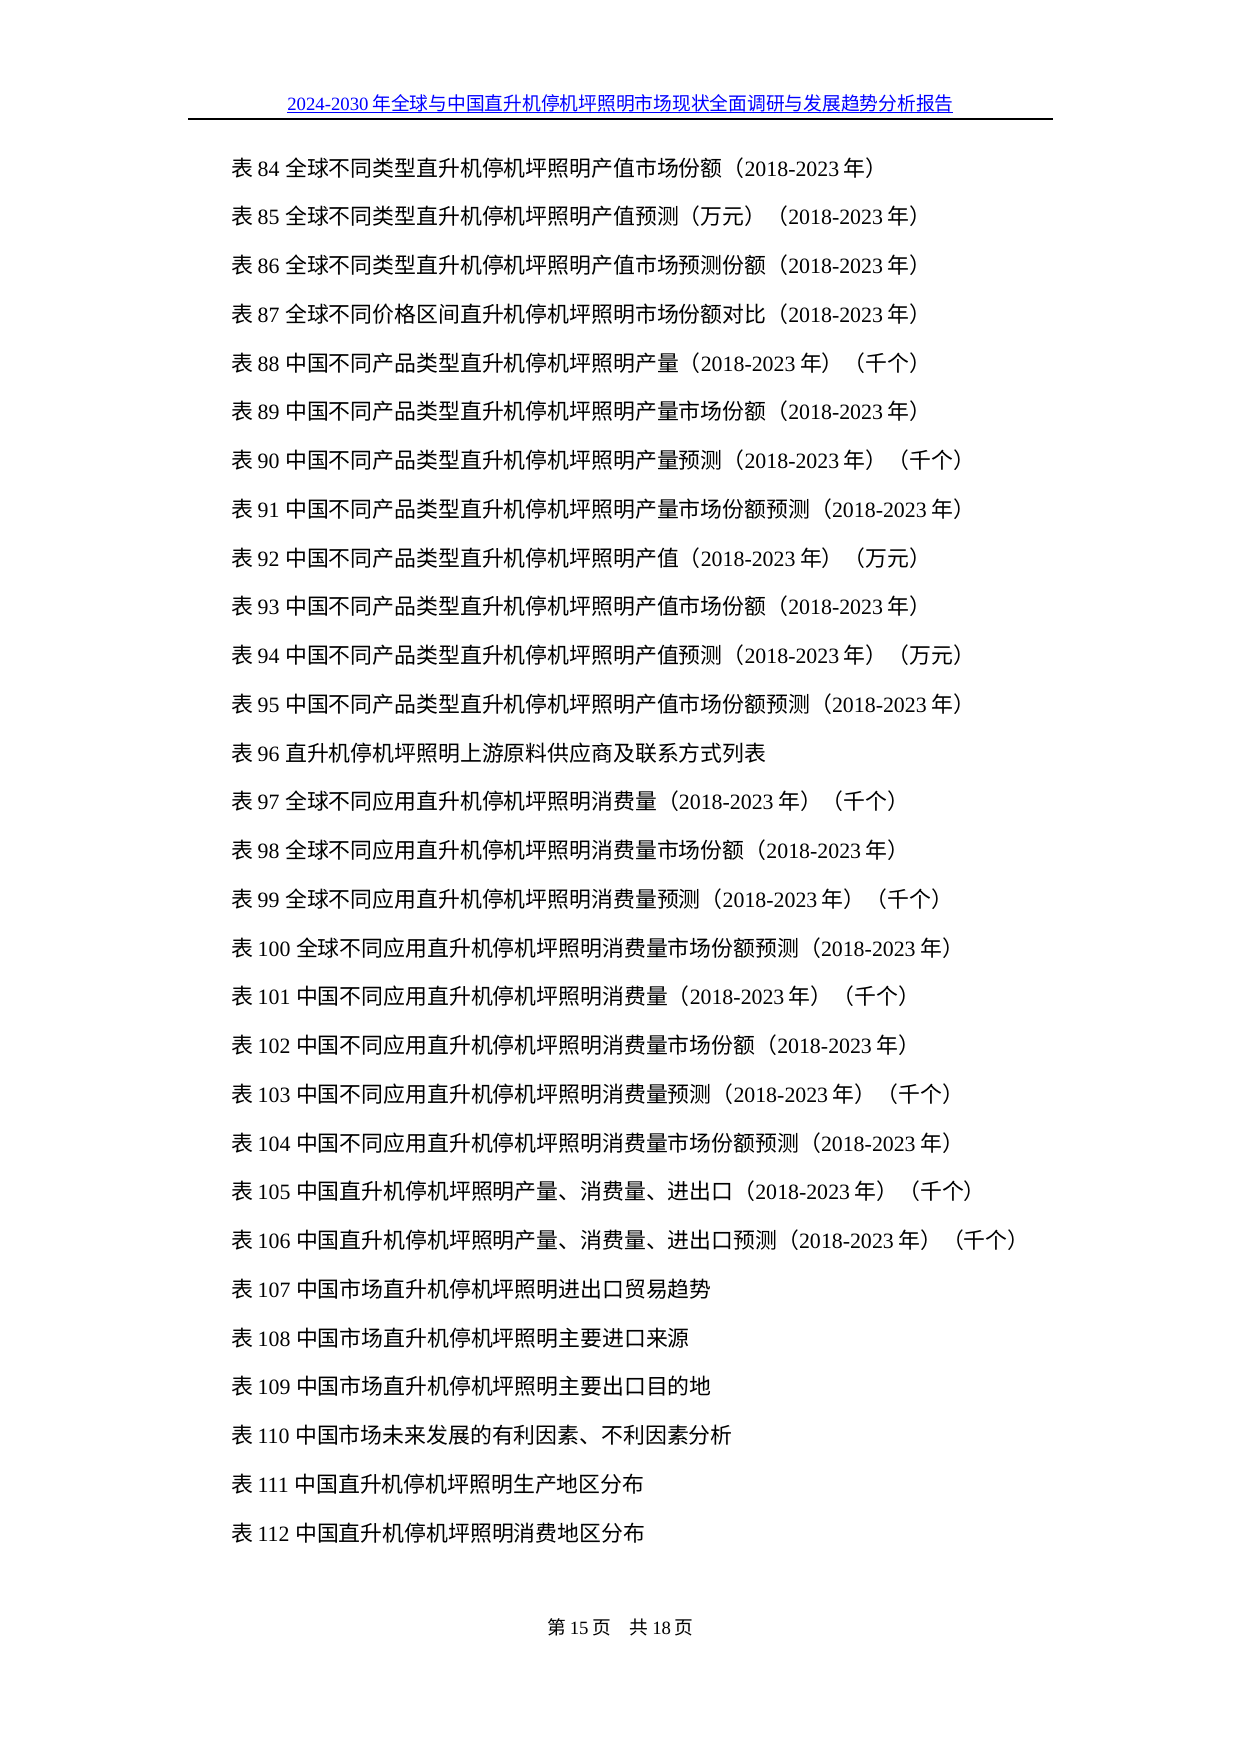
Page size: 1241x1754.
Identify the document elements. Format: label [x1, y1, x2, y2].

text [187, 150, 1053, 1548]
